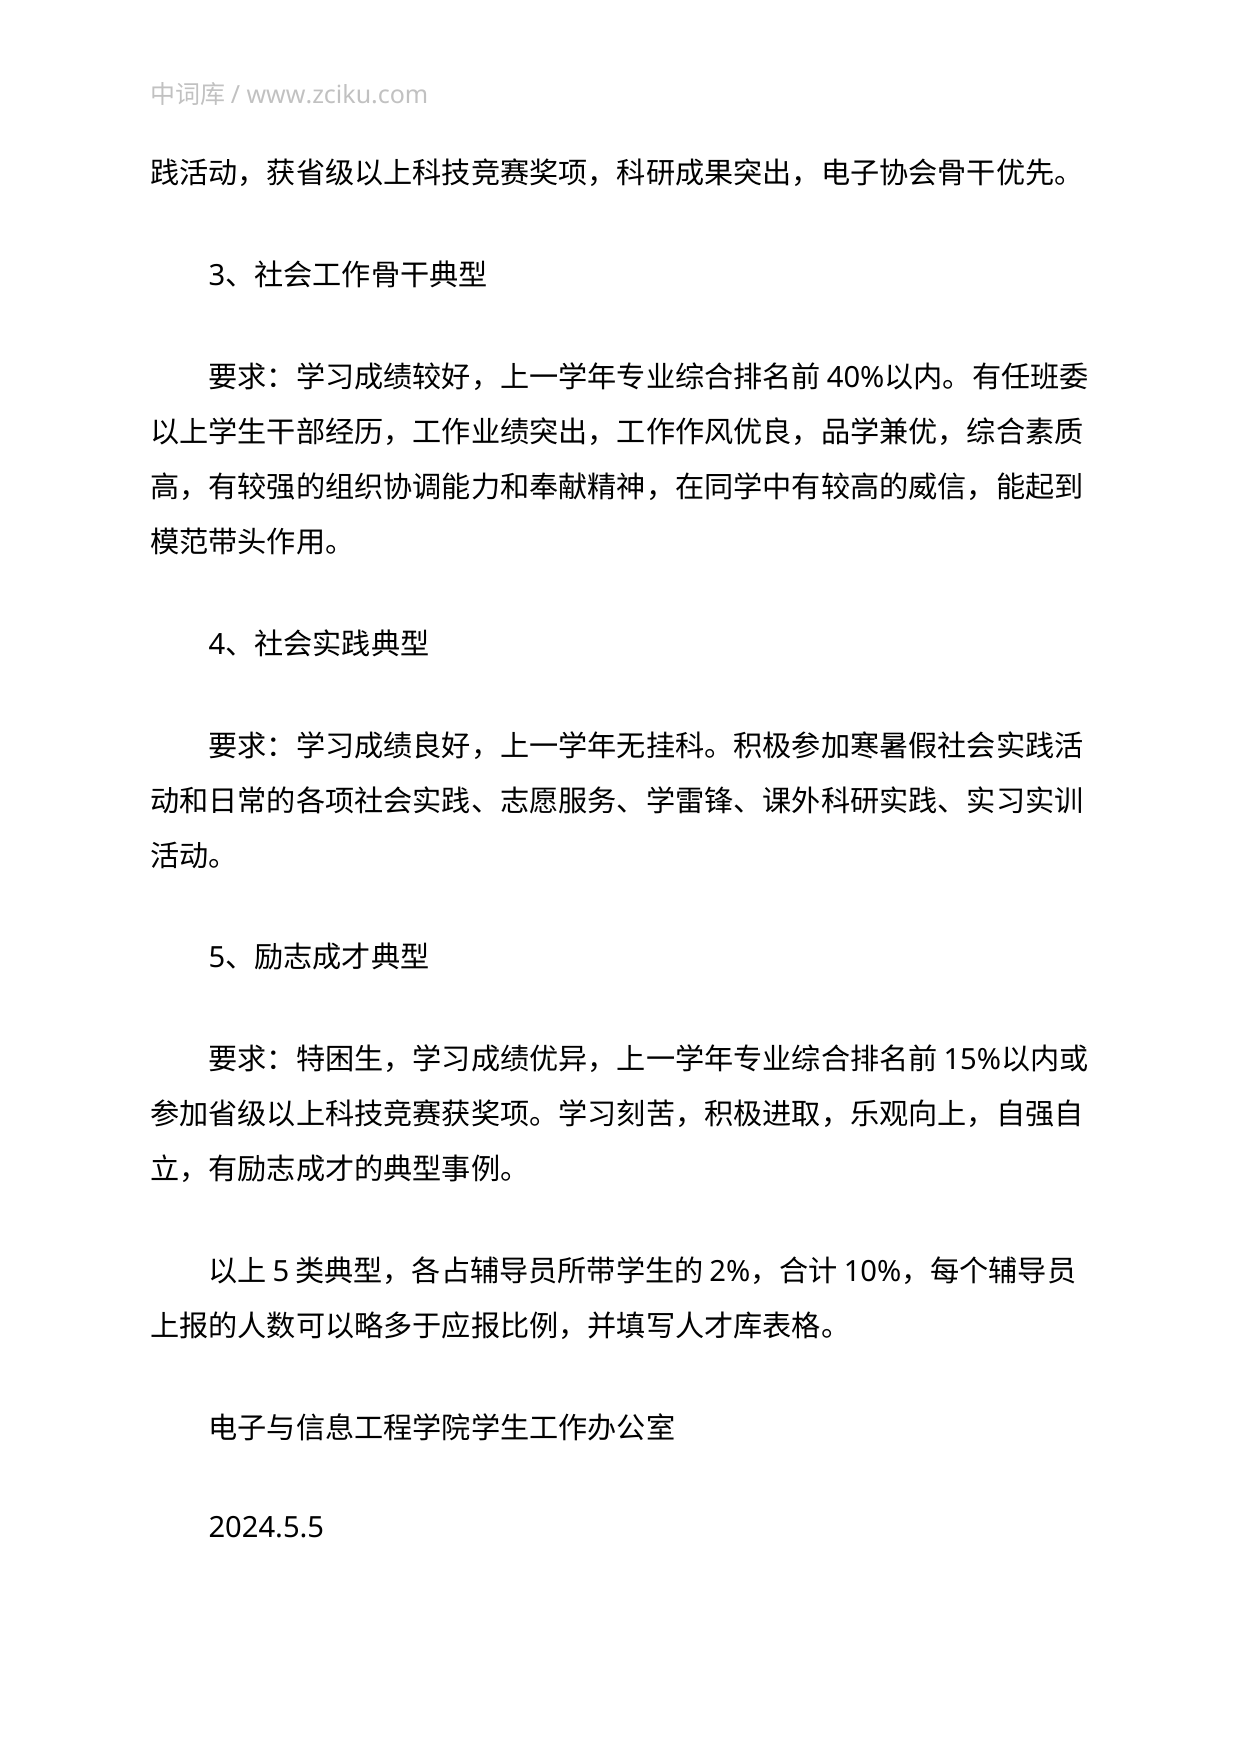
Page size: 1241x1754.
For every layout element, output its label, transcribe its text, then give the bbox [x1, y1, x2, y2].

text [150, 150, 1090, 192]
text 3、社会工作骨干典型 [150, 252, 1090, 294]
text 要求：特困生，学习成绩优异，上一学年专业综合排名前15%以内或参加省级以上科技竞赛获奖项。学习刻苦，积极进取，乐观向上，自强自立，有励志成才的典型事例。 [150, 1036, 1090, 1188]
text 电子与信息工程学院学生工作办公室 [150, 1404, 1090, 1447]
text 要求：学习成绩良好，上一学年无挂科。积极参加寒暑假社会实践活动和日常的各项社会实践、志愿服务、学雷锋、课外科研实践、实习实训活动。 [150, 722, 1090, 874]
text 5、励志成才典型 [150, 934, 1090, 976]
text 2024.5.5 [150, 1506, 1090, 1546]
text 要求：学习成绩较好，上一学年专业综合排名前40%以内。有任班委以上学生干部经历，工作业绩突出，工作作风优良，品学兼优，综合素质高，有较强的组织协调能力和奉献精神，在同学中有较高的威信，能起到模范带头作用。 [150, 354, 1090, 561]
text 4、社会实践典型 [150, 620, 1090, 663]
text 以上5类典型，各占辅导员所带学生的2%，合计10%，每个辅导员上报的人数可以略多于应报比例，并填写人才库表格。 [150, 1247, 1090, 1345]
